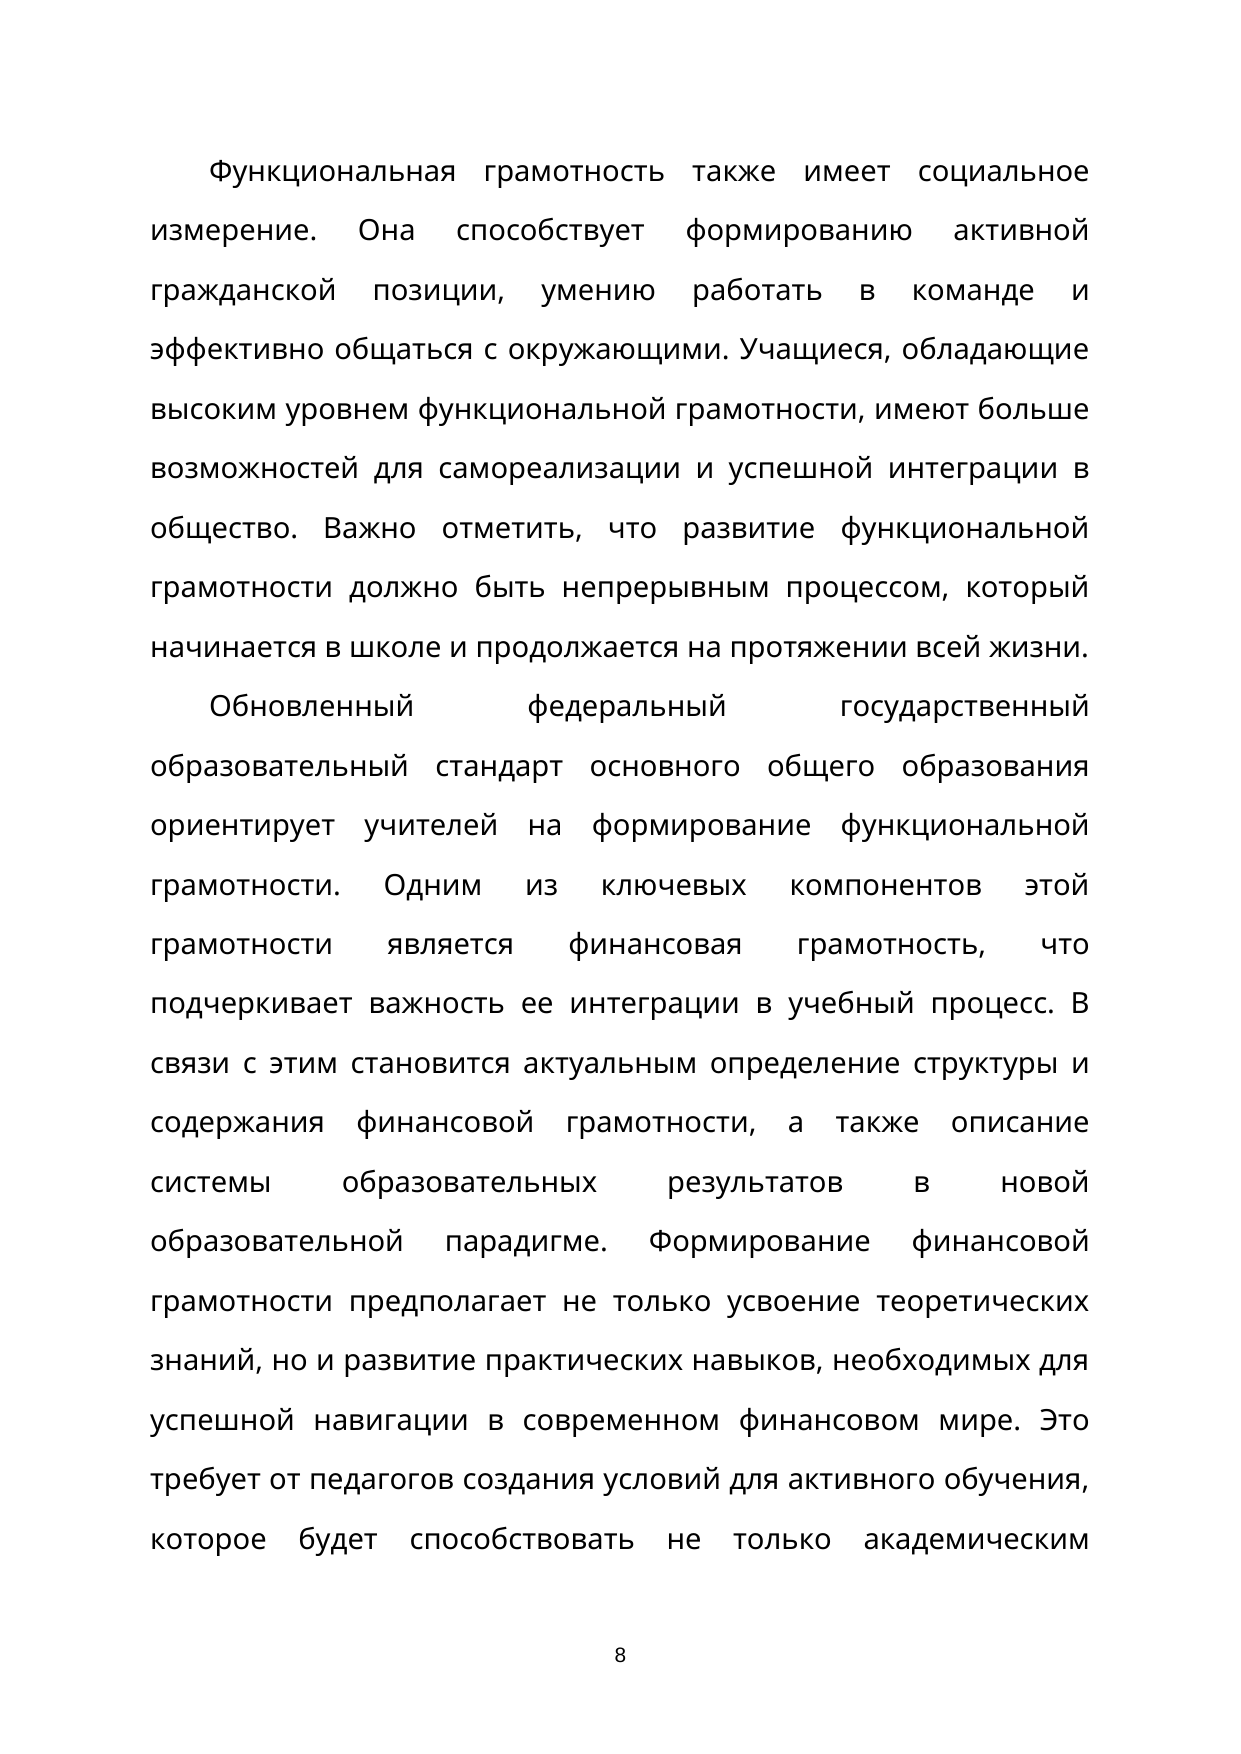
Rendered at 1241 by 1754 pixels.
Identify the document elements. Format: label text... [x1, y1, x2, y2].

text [150, 685, 1090, 1558]
text Функциональная грамотность также имеет социальное измерение. Она способствует формированию активной гражданской позиции, умению работать в команде и эффективно общаться с окружающими. Учащиеся, обладающие высоким уровнем функциональной грамотности, имеют больше возможностей для самореализации и успешной интеграции в общество. Важно отметить, что развитие функциональной грамотности должно быть непрерывным процессом, который начинается в школе и продолжается на протяжении всей жизни. [150, 150, 1090, 666]
